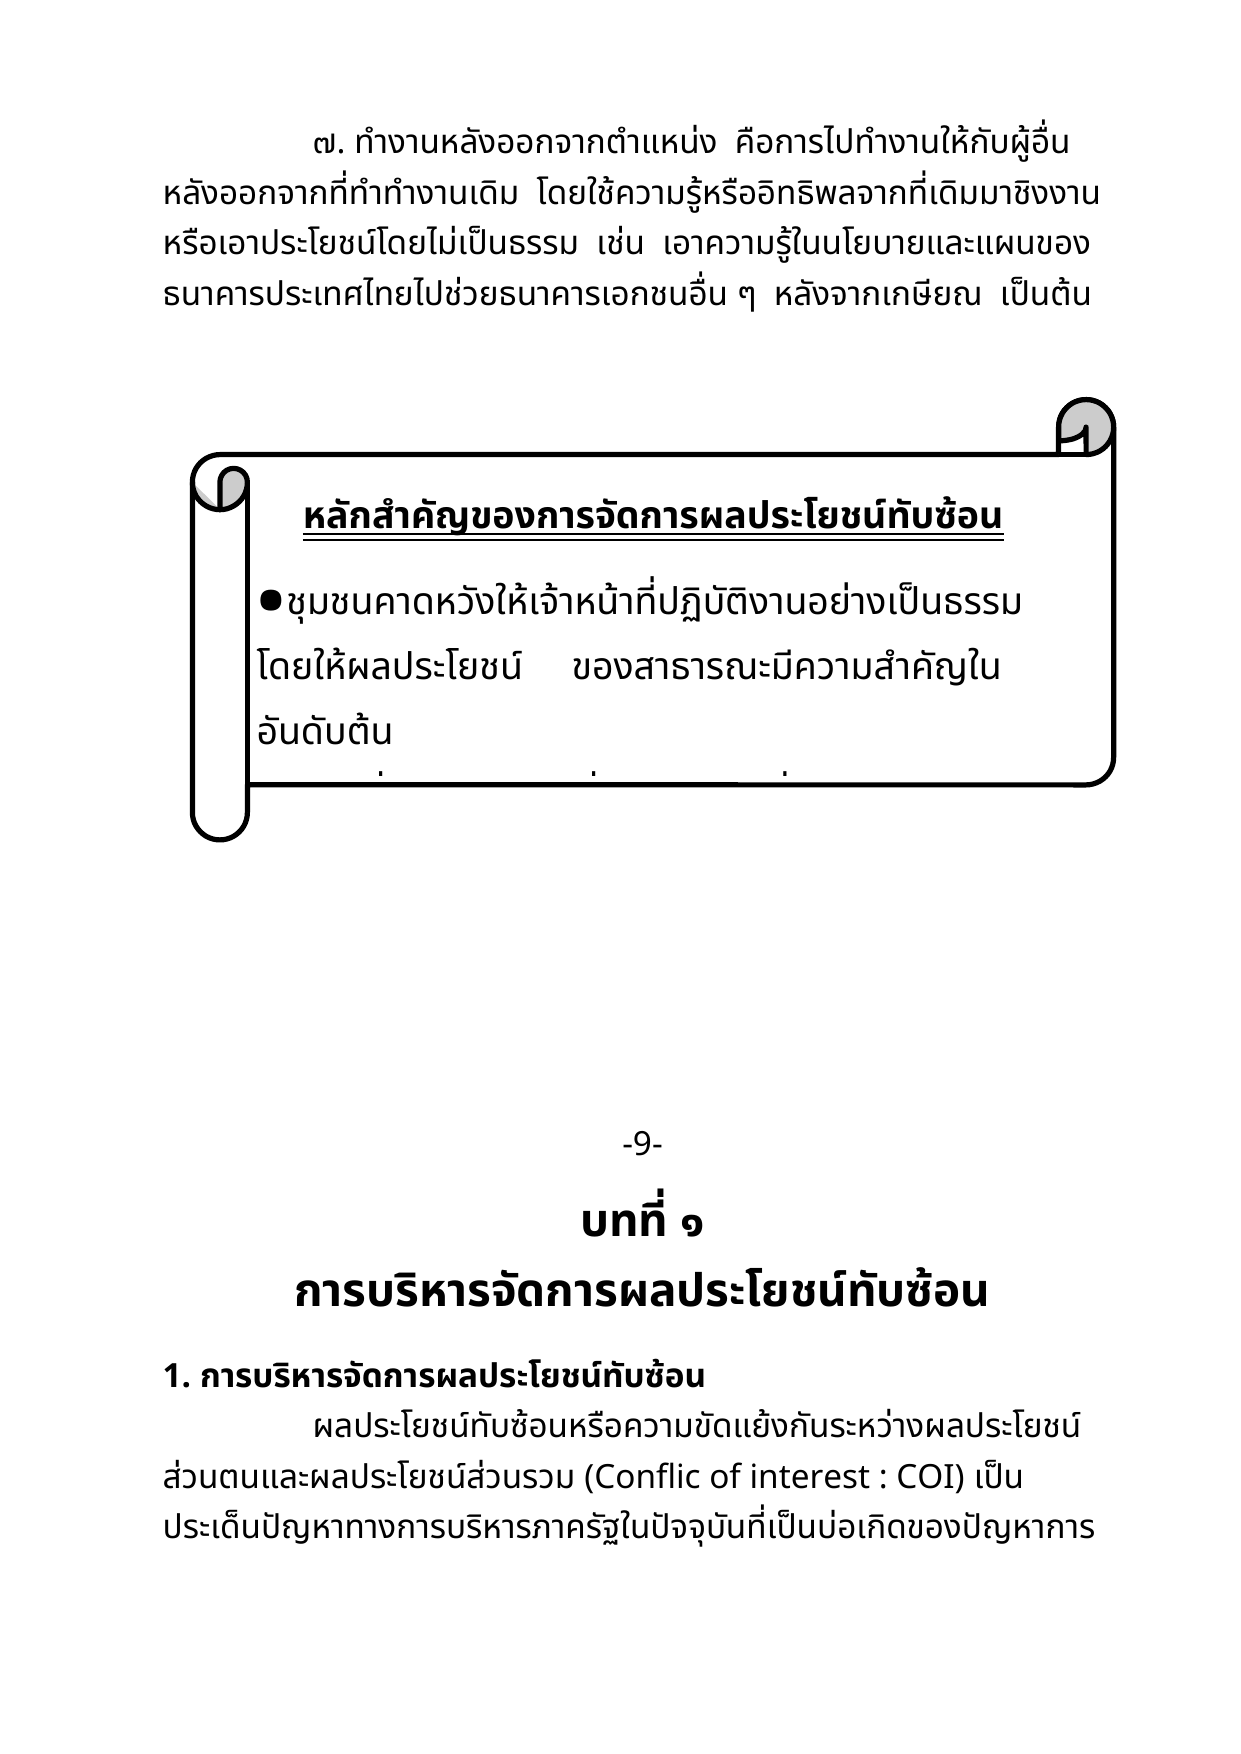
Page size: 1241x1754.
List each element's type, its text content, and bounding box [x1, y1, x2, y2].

text การบริหารจัดการผลประโยชน์ทับซ้อน [162, 1257, 1122, 1327]
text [162, 1402, 1122, 1554]
text ๗. ทำงานหลังออกจากตำแหน่ง คือการไปทำงานให้กับผู้อื่นหลังออกจากที่ทำทำงานเดิม โดยใช้ความรู้หรืออิทธิพลจากที่เดิมมาชิงงาน หรือเอาประโยชน์โดยไม่เป็นธรรม เช่น เอาความรู้ในนโยบายและแผนของธนาคารประเทศไทยไปช่วยธนาคารเอกชนอื่น ๆ หลังจากเกษียณ เป็นต้น [162, 118, 1122, 320]
text -9- [162, 1120, 1122, 1166]
text บทที่ ๑ [162, 1188, 1122, 1257]
text 1. การบริหารจัดการผลประโยชน์ทับซ้อน [162, 1352, 1122, 1402]
